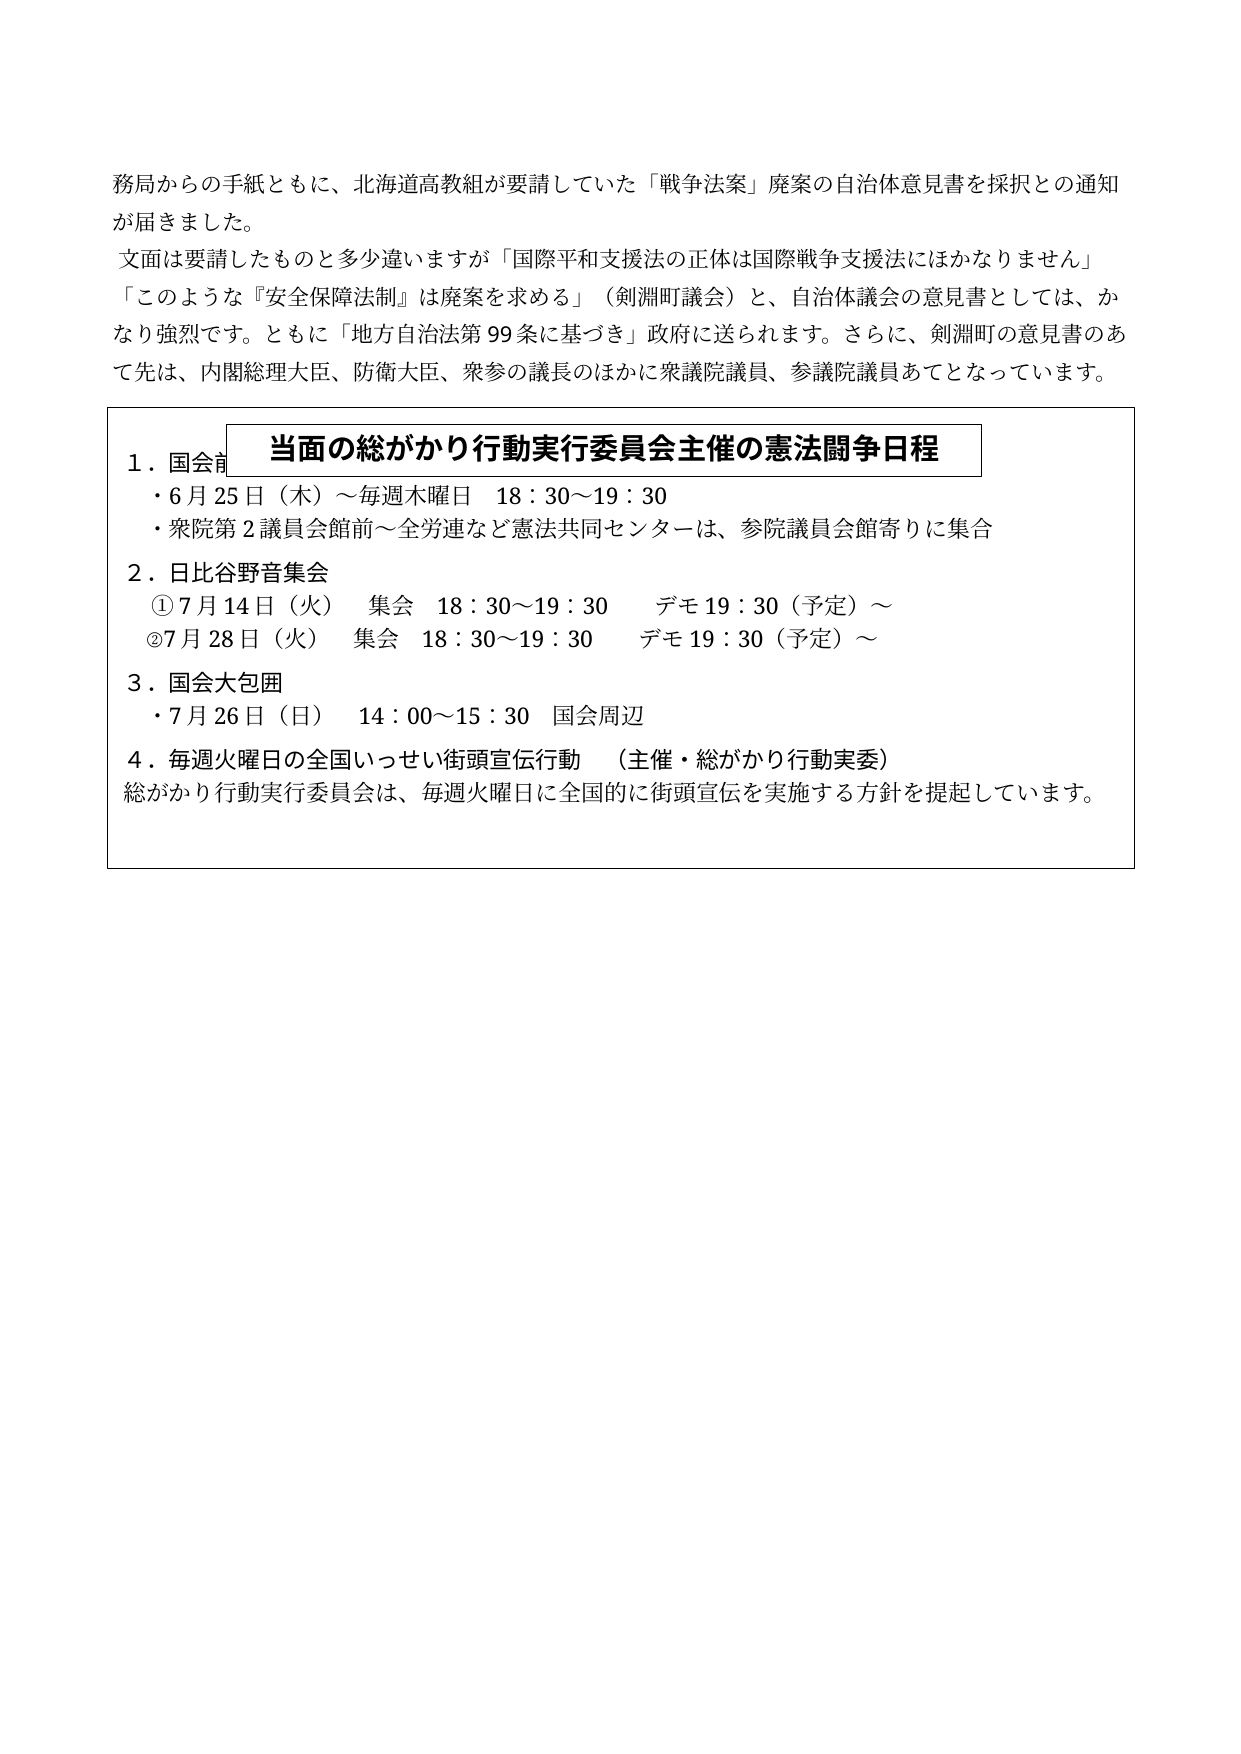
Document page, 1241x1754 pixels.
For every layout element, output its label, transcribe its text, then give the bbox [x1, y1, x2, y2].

text 文面は要請したものと多少違いますが「国際平和支援法の正体は国際戦争支援法にほかなりません」「このような『安全保障法制』は廃案を求める」（剣淵町議会）と、自治体議会の意見書としては、かなり強烈です。ともに「地方自治法第99条に基づき」政府に送られます。さらに、剣淵町の意見書のあて先は、内閣総理大臣、防衛大臣、衆参の議長のほかに衆議院議員、参議院議員あてとなっています。 [112, 239, 1128, 389]
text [112, 164, 1128, 239]
